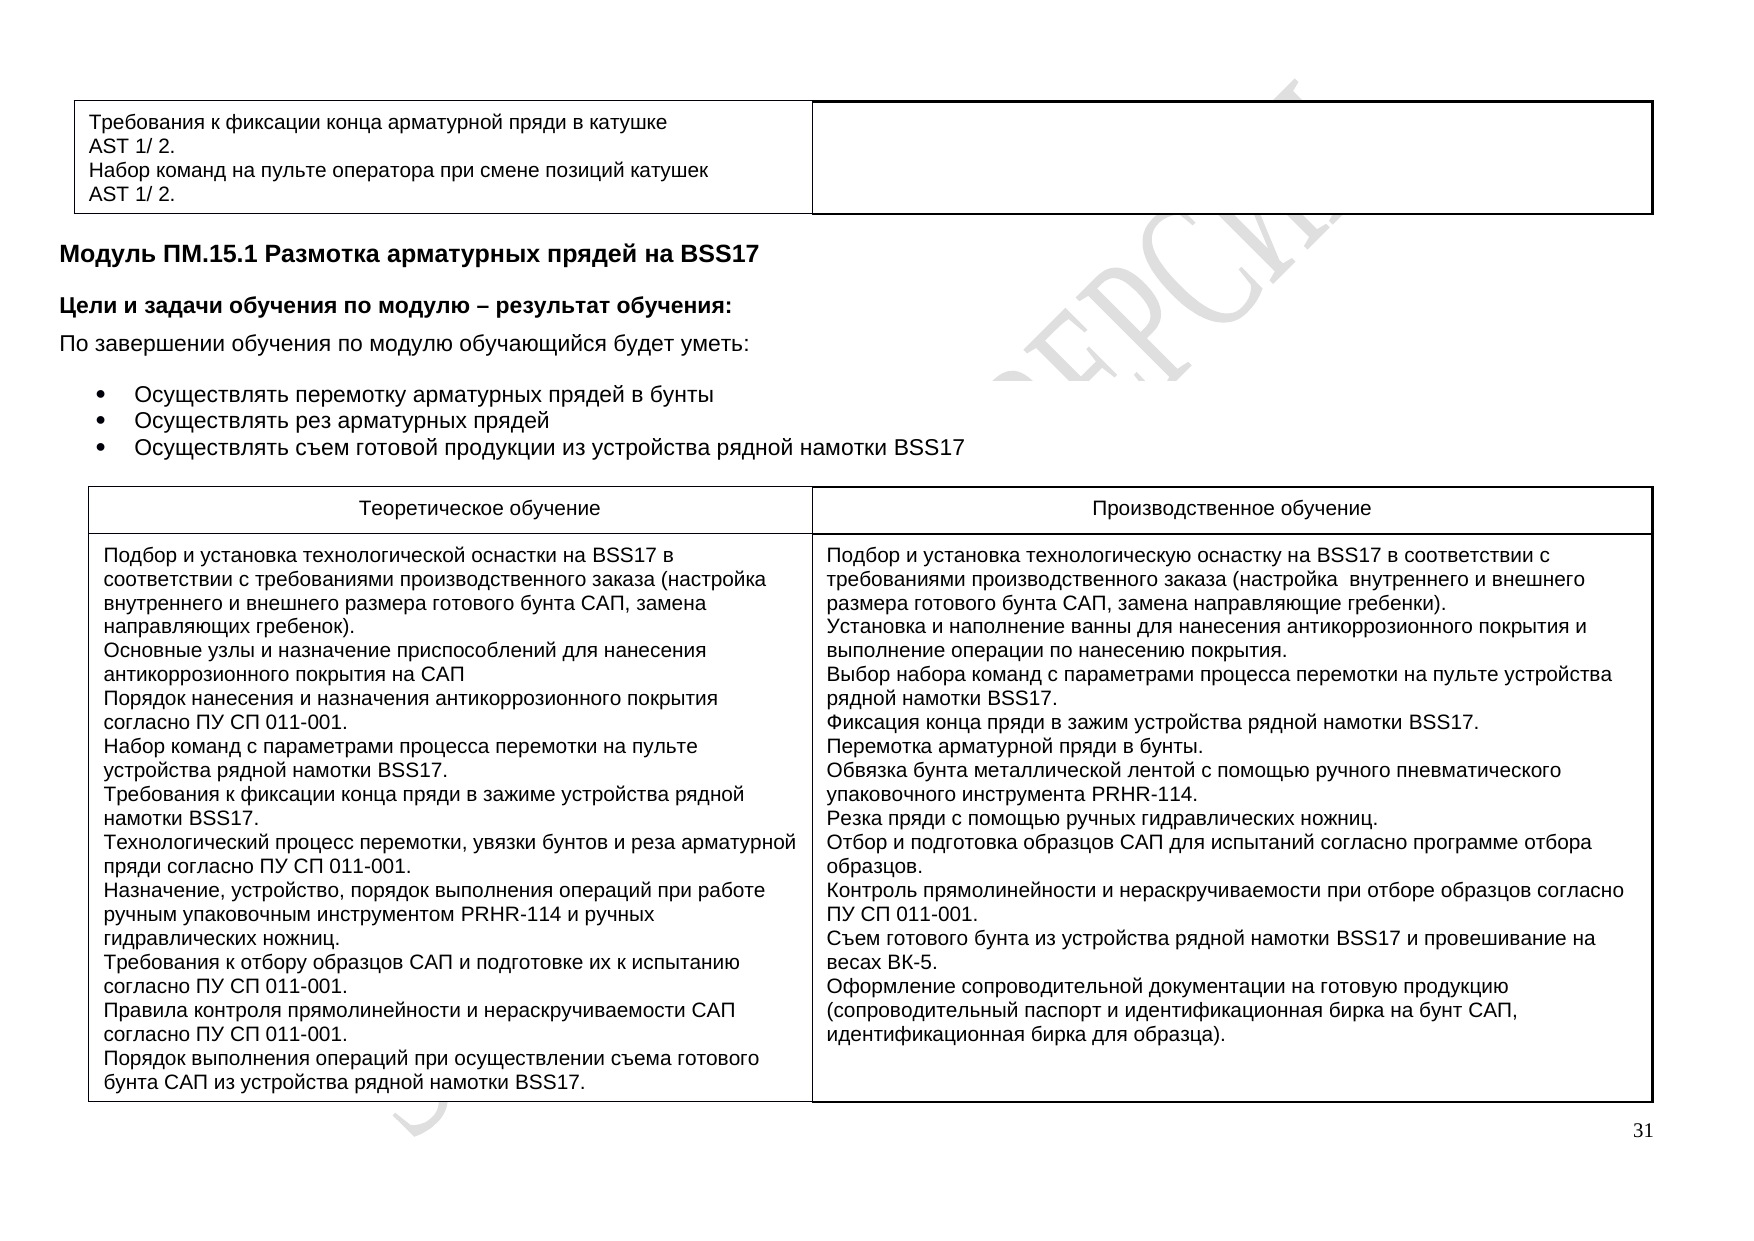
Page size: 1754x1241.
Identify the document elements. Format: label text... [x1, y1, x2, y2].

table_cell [89, 534, 812, 1101]
table_header Теоретическое обучение [89, 487, 812, 533]
text Модуль ПМ.15.1 Размотка арматурных прядей на BSS17 [59, 239, 1653, 268]
list Осуществлять рез арматурных прядей [97, 407, 1653, 433]
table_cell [813, 103, 1651, 213]
text По завершении обучения по модулю обучающийся будет уметь: [59, 330, 1653, 357]
list Осуществлять перемотку арматурных прядей в бунты [97, 381, 1653, 407]
text Цели и задачи обучения по модулю – результат обучения: [59, 292, 1653, 318]
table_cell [75, 101, 812, 213]
table_header Производственное обучение [813, 488, 1651, 533]
list Осуществлять съем готовой продукции из устройства рядной намотки BSS17 [97, 433, 1653, 460]
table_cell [813, 535, 1651, 1101]
